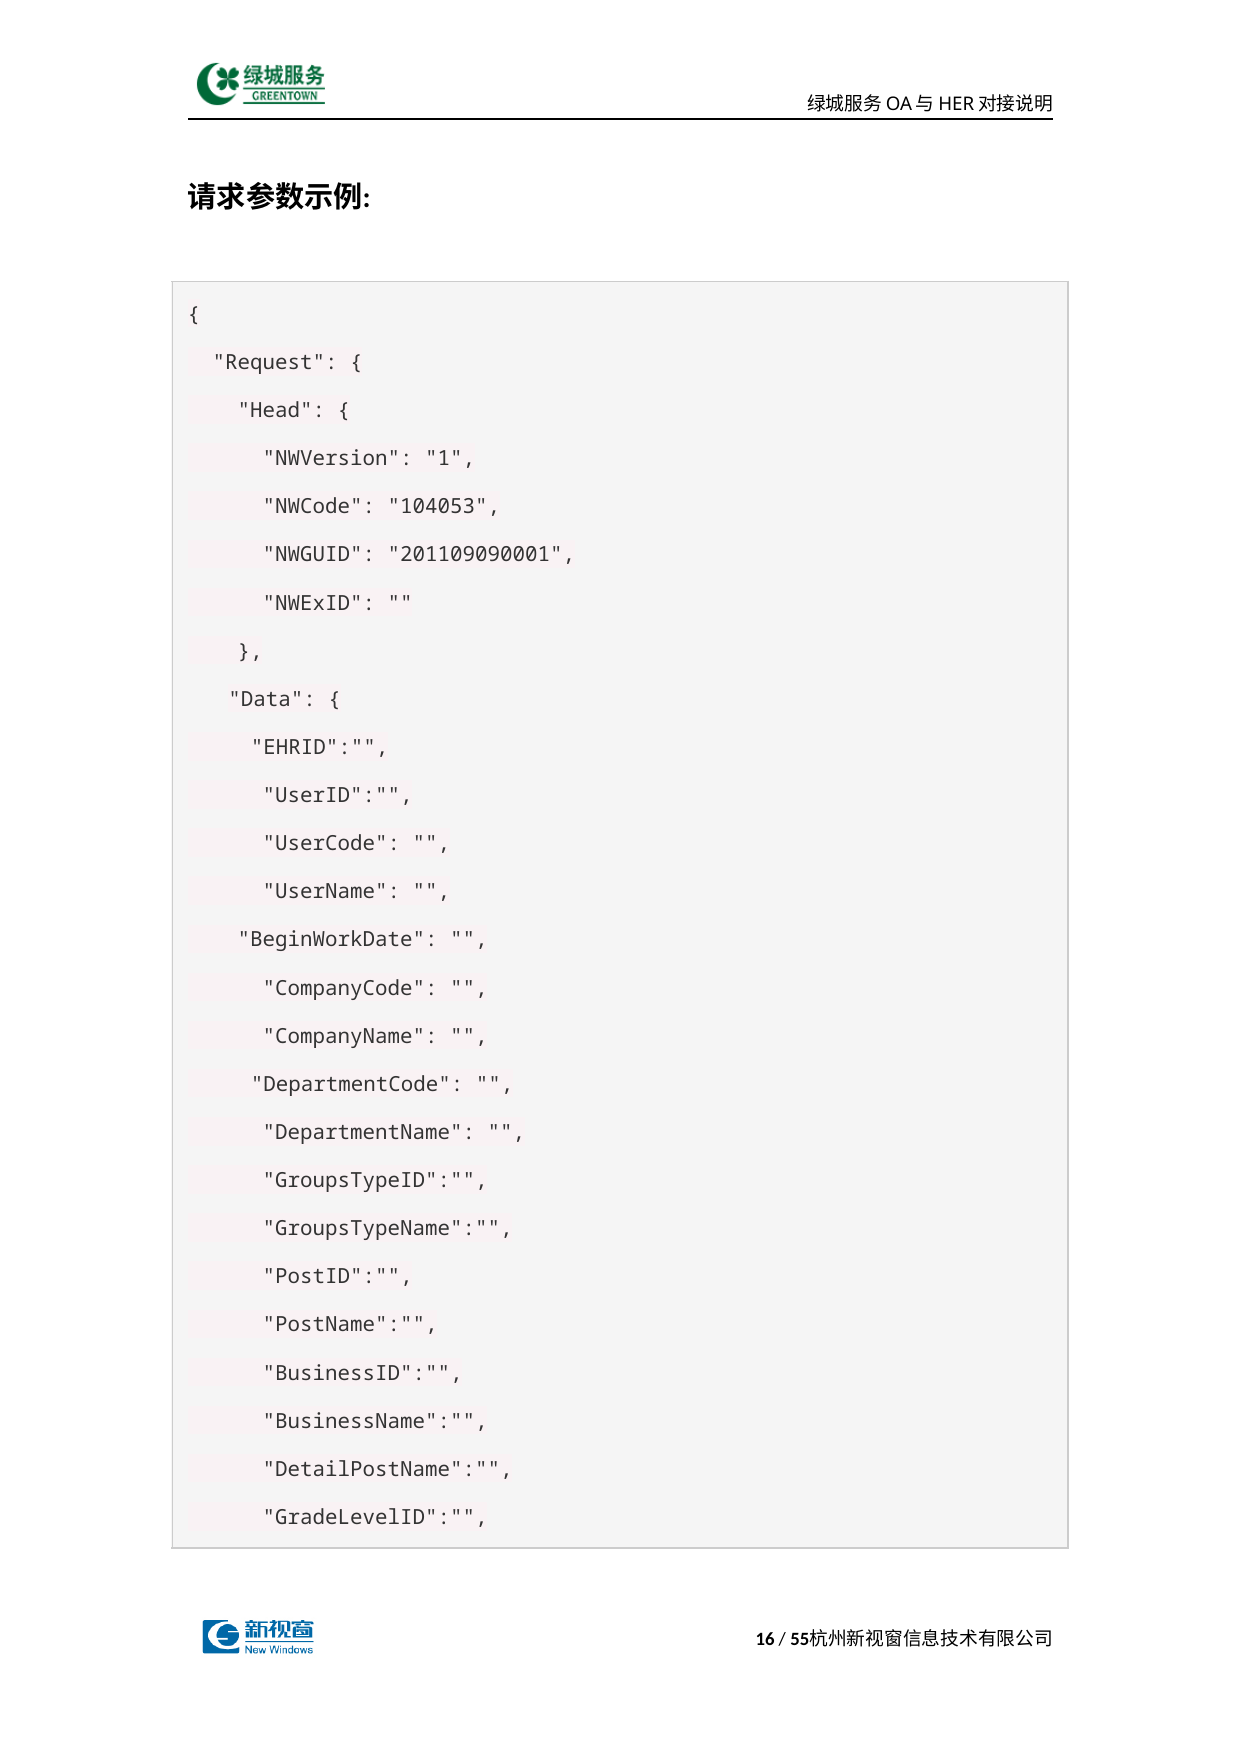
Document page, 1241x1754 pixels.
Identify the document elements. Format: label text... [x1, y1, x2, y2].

text "DepartmentName": "", [173, 1099, 1067, 1147]
picture [183, 51, 339, 116]
text "NWVersion": "1", [173, 425, 1067, 473]
text "DetailPostName":"", [173, 1436, 1067, 1484]
text "PostID":"", [173, 1243, 1067, 1291]
text "CompanyCode": "", [173, 954, 1067, 1003]
text "GradeLevelID":"", [173, 1484, 1067, 1547]
text "DepartmentCode": "", [173, 1051, 1067, 1099]
text "NWGUID": "201109090001", [173, 521, 1067, 569]
subtitle 请求参数示例: [187, 162, 1053, 227]
picture [167, 1606, 372, 1667]
text "UserName": "", [173, 858, 1067, 906]
text "GroupsTypeName":"", [173, 1195, 1067, 1243]
text "BusinessID":"", [173, 1339, 1067, 1388]
text "NWCode": "104053", [173, 473, 1067, 521]
text "EHRID":"", [173, 714, 1067, 762]
text "UserCode": "", [173, 810, 1067, 858]
text "GroupsTypeID":"", [173, 1147, 1067, 1195]
text "Data": { [173, 666, 1067, 714]
text "PostName":"", [173, 1291, 1067, 1339]
text "NWExID": "" [173, 569, 1067, 618]
text { [173, 282, 1067, 329]
text "Head": { [173, 377, 1067, 425]
text "UserID":"", [173, 762, 1067, 810]
text "Request": { [173, 329, 1067, 377]
text "BusinessName":"", [173, 1388, 1067, 1436]
text "BeginWorkDate": "", [173, 906, 1067, 954]
text "CompanyName": "", [173, 1003, 1067, 1051]
text }, [173, 618, 1067, 666]
